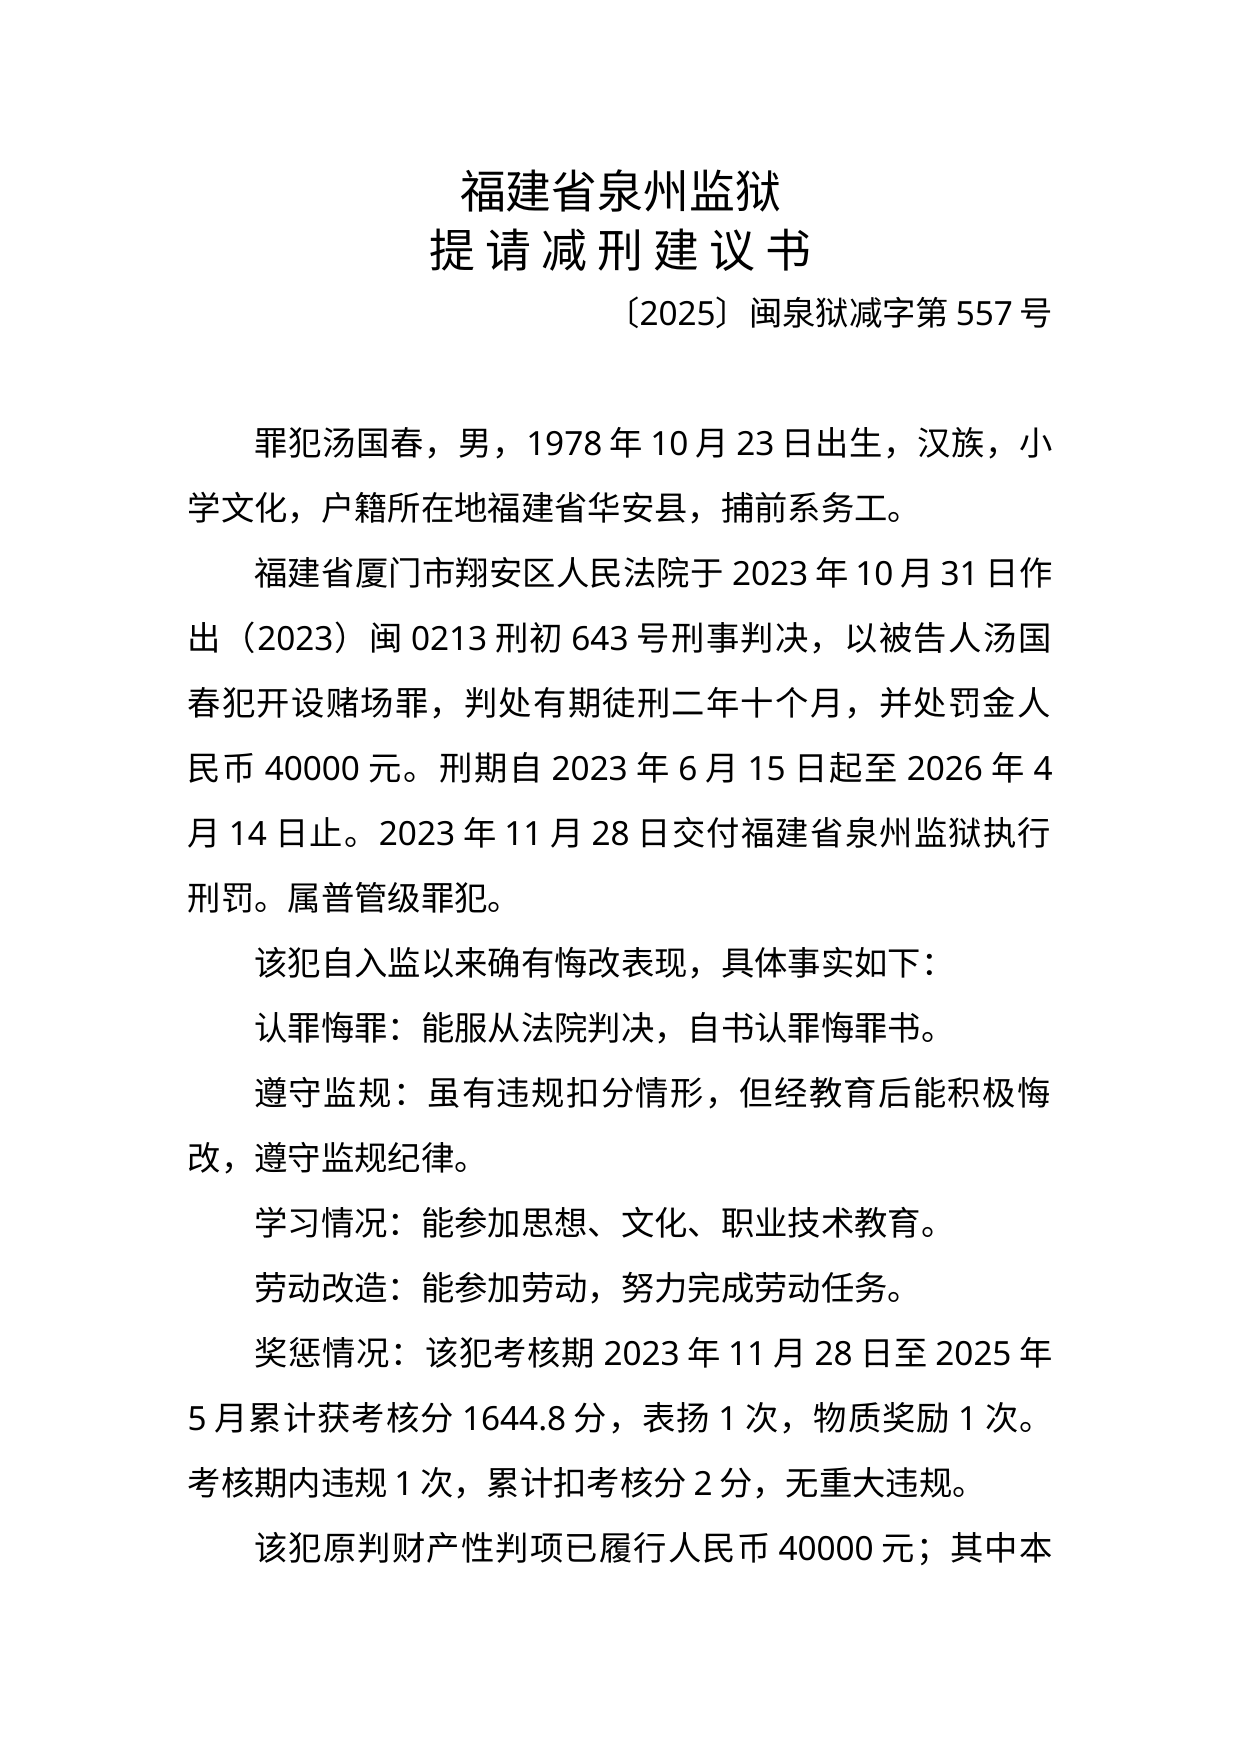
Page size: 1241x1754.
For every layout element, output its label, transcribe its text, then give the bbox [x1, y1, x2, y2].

text 认罪悔罪：能服从法院判决，自书认罪悔罪书。 [187, 994, 1053, 1059]
text 劳动改造：能参加劳动，努力完成劳动任务。 [187, 1254, 1053, 1319]
text 罪犯汤国春，男，1978年10月23日出生，汉族，小学文化，户籍所在地福建省华安县，捕前系务工。 [187, 409, 1053, 539]
text 福建省厦门市翔安区人民法院于2023年10月31日作出（2023）闽0213刑初643号刑事判决，以被告人汤国春犯开设赌场罪，判处有期徒刑二年十个月，并处罚金人民币40000元。刑期自2023年6月15日起至2026年4月14日止。2023年11月28日交付福建省泉州监狱执行刑罚。属普管级罪犯。 [187, 539, 1053, 929]
text 学习情况：能参加思想、文化、职业技术教育。 [187, 1189, 1053, 1254]
text 遵守监规：虽有违规扣分情形，但经教育后能积极悔改，遵守监规纪律。 [187, 1059, 1053, 1189]
text 〔2025〕闽泉狱减字第557号 [187, 279, 1053, 344]
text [187, 1514, 1053, 1579]
text 福建省泉州监狱 [187, 162, 1053, 220]
text 提 请 减 刑 建 议 书 [187, 220, 1053, 279]
text 奖惩情况：该犯考核期2023年11月28日至2025年5月累计获考核分1644.8分，表扬1次，物质奖励1次。考核期内违规1次，累计扣考核分2分，无重大违规。 [187, 1319, 1053, 1514]
text 该犯自入监以来确有悔改表现，具体事实如下： [187, 929, 1053, 994]
